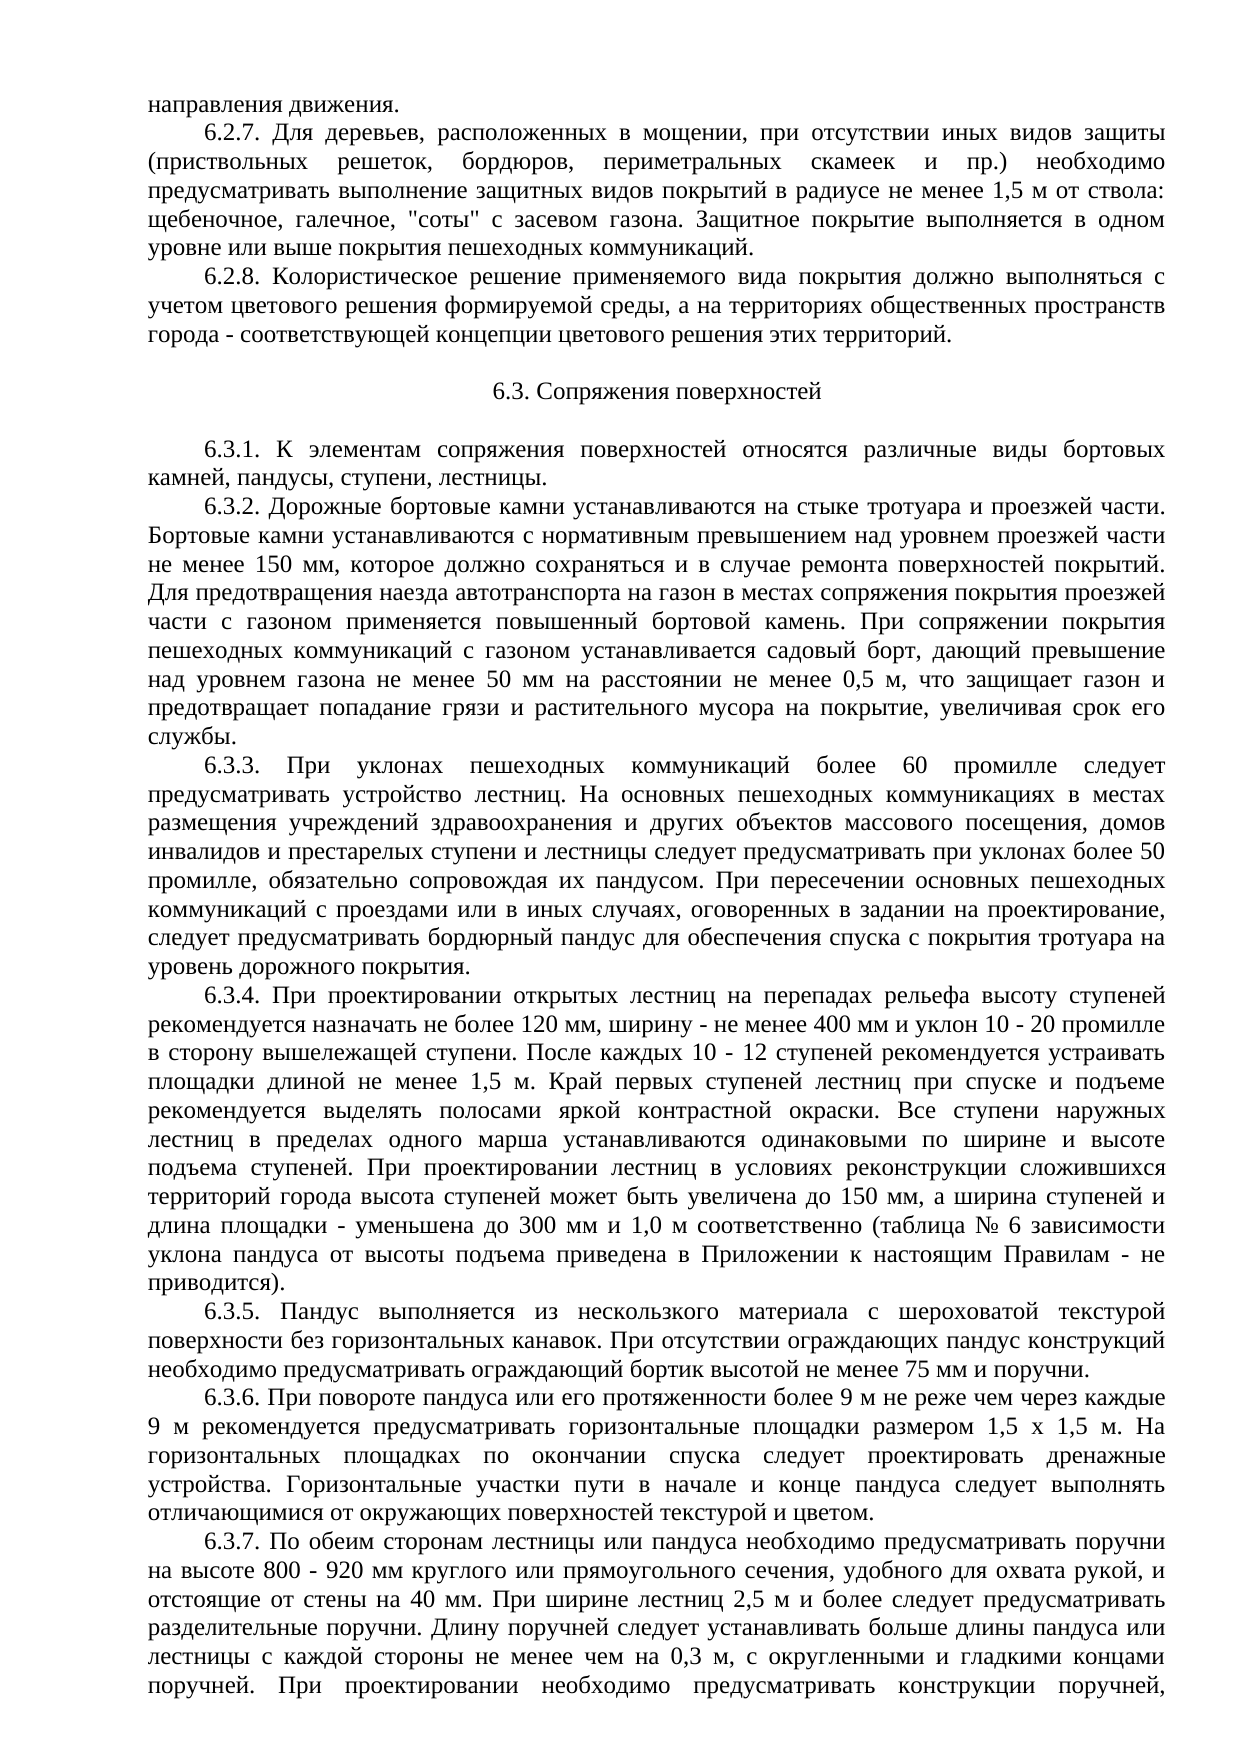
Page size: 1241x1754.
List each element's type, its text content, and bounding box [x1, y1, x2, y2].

text 6.3.2. Дорожные бортовые камни устанавливаются на стыке тротуара и проезжей части. Бортовые камни устанавливаются с нормативным превышением над уровнем проезжей части не менее , которое должно сохраняться и в случае ремонта поверхностей покрытий. Для предотвращения наезда автотранспорта на газон в местах сопряжения покрытия проезжей части с газоном применяется повышенный бортовой камень. При сопряжении покрытия пешеходных коммуникаций с газоном устанавливается садовый борт, дающий превышение над уровнем газона не менее на расстоянии не менее , что защищает газон и предотвращает попадание грязи и растительного мусора на покрытие, увеличивая срок его службы. [148, 491, 1167, 750]
text 6.3.5. Пандус выполняется из нескользкого материала с шероховатой текстурой поверхности без горизонтальных канавок. При отсутствии ограждающих пандус конструкций необходимо предусматривать ограждающий бортик высотой не менее и поручни. [148, 1296, 1167, 1382]
text 6.2.8. Колористическое решение применяемого вида покрытия должно выполняться с учетом цветового решения формируемой среды, а на территориях общественных пространств города - соответствующей концепции цветового решения этих территорий. [148, 261, 1167, 347]
text 6.3. Сопряжения поверхностей [148, 376, 1167, 405]
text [148, 89, 1167, 117]
text 6.3.3. При уклонах пешеходных коммуникаций более 60 промилле следует предусматривать устройство лестниц. На основных пешеходных коммуникациях в местах размещения учреждений здравоохранения и других объектов массового посещения, домов инвалидов и престарелых ступени и лестницы следует предусматривать при уклонах более 50 промилле, обязательно сопровождая их пандусом. При пересечении основных пешеходных коммуникаций с проездами или в иных случаях, оговоренных в задании на проектирование, следует предусматривать бордюрный пандус для обеспечения спуска с покрытия тротуара на уровень дорожного покрытия. [148, 750, 1167, 980]
text 6.3.6. При повороте пандуса или его протяженности более не реже чем через каждые рекомендуется предусматривать горизонтальные площадки размером 1,5 x . На горизонтальных площадках по окончании спуска следует проектировать дренажные устройства. Горизонтальные участки пути в начале и конце пандуса следует выполнять отличающимися от окружающих поверхностей текстурой и цветом. [148, 1382, 1167, 1526]
text 6.3.1. К элементам сопряжения поверхностей относятся различные виды бортовых камней, пандусы, ступени, лестницы. [148, 434, 1167, 491]
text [148, 1526, 1167, 1699]
text 6.3.4. При проектировании открытых лестниц на перепадах рельефа высоту ступеней рекомендуется назначать не более , ширину - не менее и уклон 10 - 20 промилле в сторону вышележащей ступени. После каждых 10 - 12 ступеней рекомендуется устраивать площадки длиной не менее . Край первых ступеней лестниц при спуске и подъеме рекомендуется выделять полосами яркой контрастной окраски. Все ступени наружных лестниц в пределах одного марша устанавливаются одинаковыми по ширине и высоте подъема ступеней. При проектировании лестниц в условиях реконструкции сложившихся территорий города высота ступеней может быть увеличена до , а ширина ступеней и длина площадки - уменьшена до и соответственно (таблица № 6 зависимости уклона пандуса от высоты подъема приведена в Приложении к настоящим Правилам - не приводится). [148, 980, 1167, 1296]
text 6.2.7. Для деревьев, расположенных в мощении, при отсутствии иных видов защиты (приствольных решеток, бордюров, периметральных скамеек и пр.) необходимо предусматривать выполнение защитных видов покрытий в радиусе не менее от ствола: щебеночное, галечное, "соты" с засевом газона. Защитное покрытие выполняется в одном уровне или выше покрытия пешеходных коммуникаций. [148, 117, 1167, 261]
